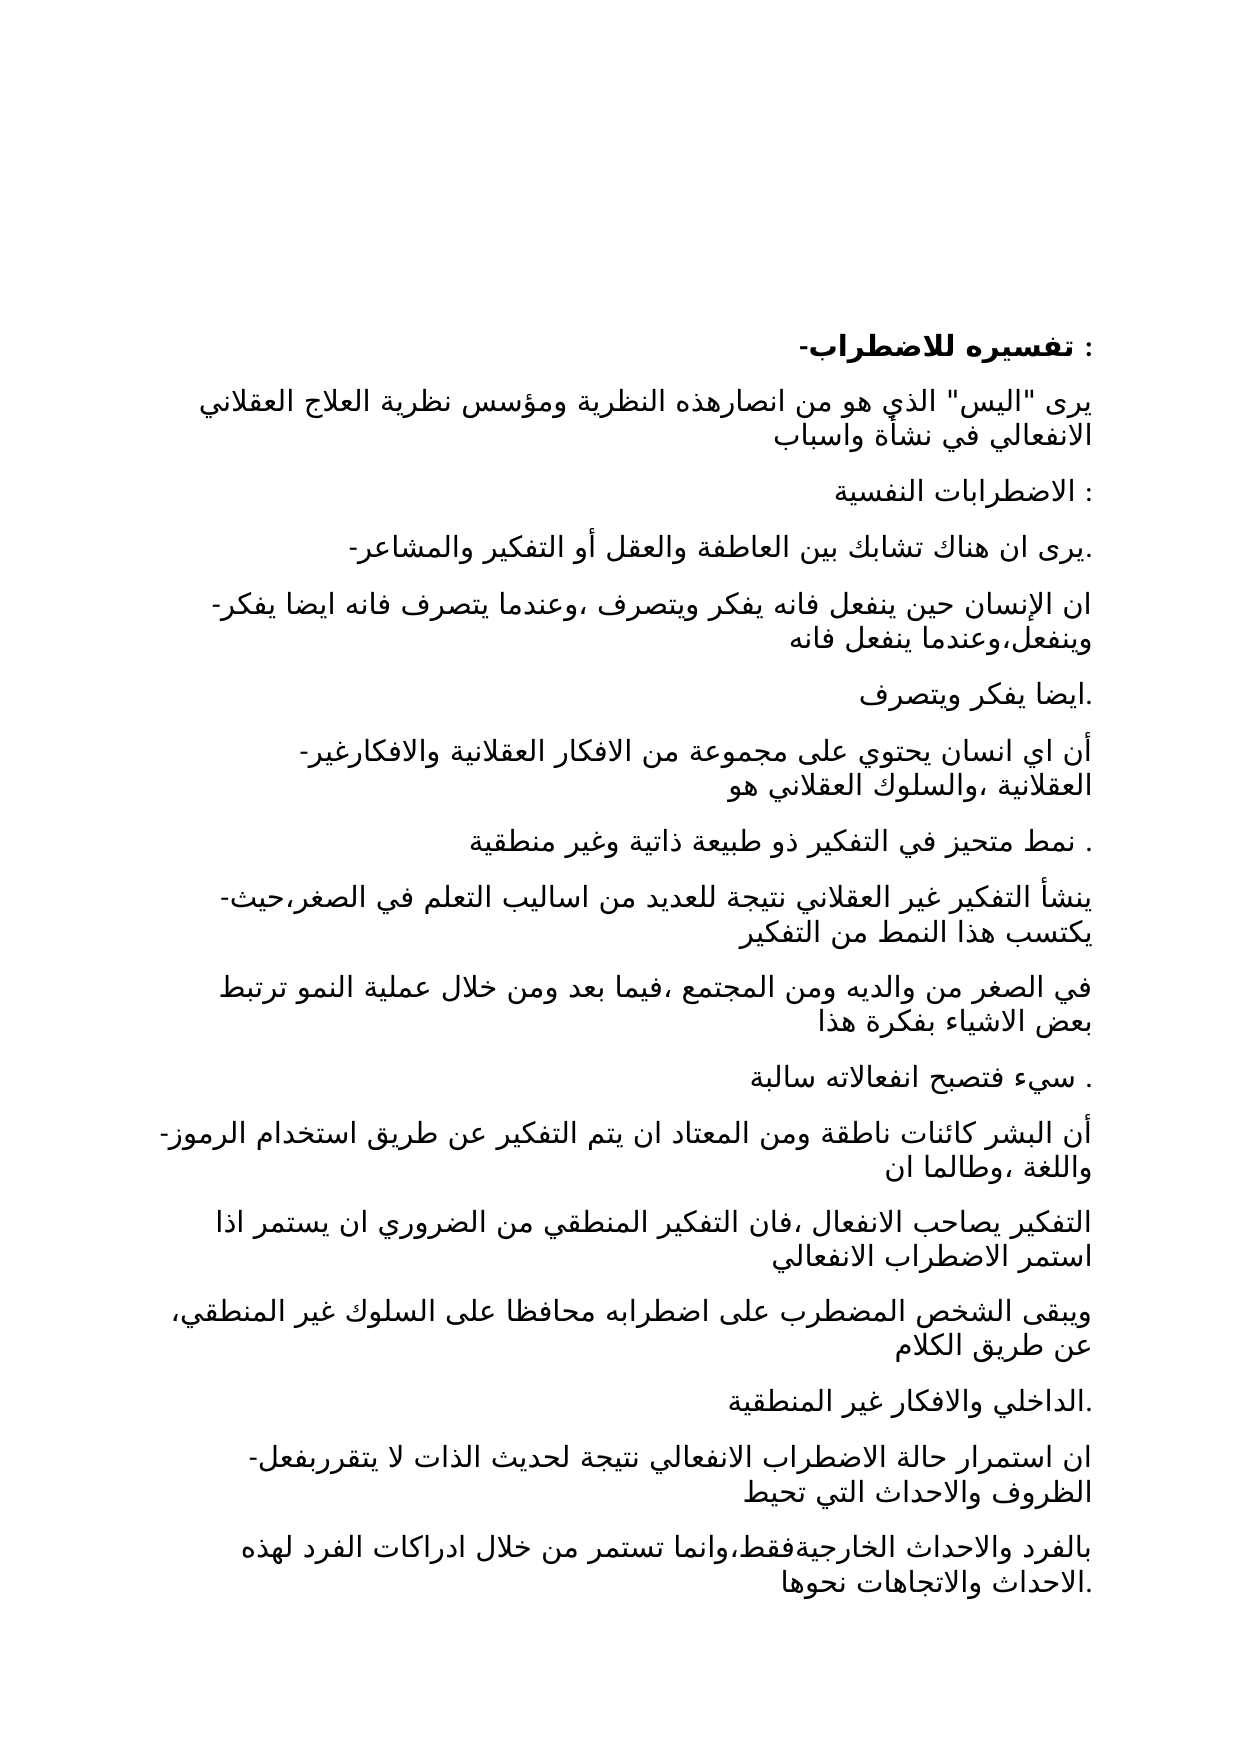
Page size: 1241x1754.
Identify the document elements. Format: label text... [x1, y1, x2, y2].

text -أن اي انسان يحتوي على مجموعة من الافكار العقلانية والافكارغير العقلانية ،والسلوك العقلاني هو [148, 733, 1092, 802]
text -يرى ان هناك تشابك بين العاطفة والعقل أو التفكير والمشاعر. [148, 529, 1092, 565]
text -أن البشر كائنات ناطقة ومن المعتاد ان يتم التفكير عن طريق استخدام الرموز واللغة ،وطالما ان [148, 1115, 1092, 1185]
text -تفسيره للاضطراب : [148, 328, 1092, 363]
text الاضطرابات النفسية : [148, 473, 1092, 508]
text في الصغر من والديه ومن المجتمع ،فيما بعد ومن خلال عملية النمو ترتبط بعض الاشياء بفكرة هذا [148, 970, 1092, 1038]
text بالفرد والاحداث الخارجيةفقط،وانما تستمر من خلال ادراكات الفرد لهذه الاحداث والاتجاهات نحوها. [148, 1530, 1092, 1599]
text -ان الإنسان حين ينفعل فانه يفكر ويتصرف ،وعندما يتصرف فانه ايضا يفكر وينفعل،وعندما ينفعل فانه [148, 586, 1092, 655]
text سيء فتصبح انفعالاته سالبة . [148, 1059, 1092, 1094]
text ،ويبقى الشخص المضطرب على اضطرابه محافظا على السلوك غير المنطقي عن طريق الكلام [148, 1294, 1092, 1362]
text -ينشأ التفكير غير العقلاني نتيجة للعديد من اساليب التعلم في الصغر،حيث يكتسب هذا النمط من التفكير [148, 879, 1092, 949]
text الداخلي والافكار غير المنطقية. [148, 1383, 1092, 1419]
text ايضا يفكر ويتصرف. [148, 676, 1092, 712]
text نمط متحيز في التفكير ذو طبيعة ذاتية وغير منطقية . [148, 823, 1092, 859]
text التفكير يصاحب الانفعال ،فان التفكير المنطقي من الضروري ان يستمر اذا استمر الاضطراب الانفعالي [148, 1206, 1092, 1273]
text -ان استمرار حالة الاضطراب الانفعالي نتيجة لحديث الذات لا يتقرربفعل الظروف والاحداث التي تحيط [148, 1439, 1092, 1509]
text يرى "اليس" الذي هو من انصارهذه النظرية ومؤسس نظرية العلاج العقلاني الانفعالي في نشأة واسباب [148, 384, 1092, 452]
